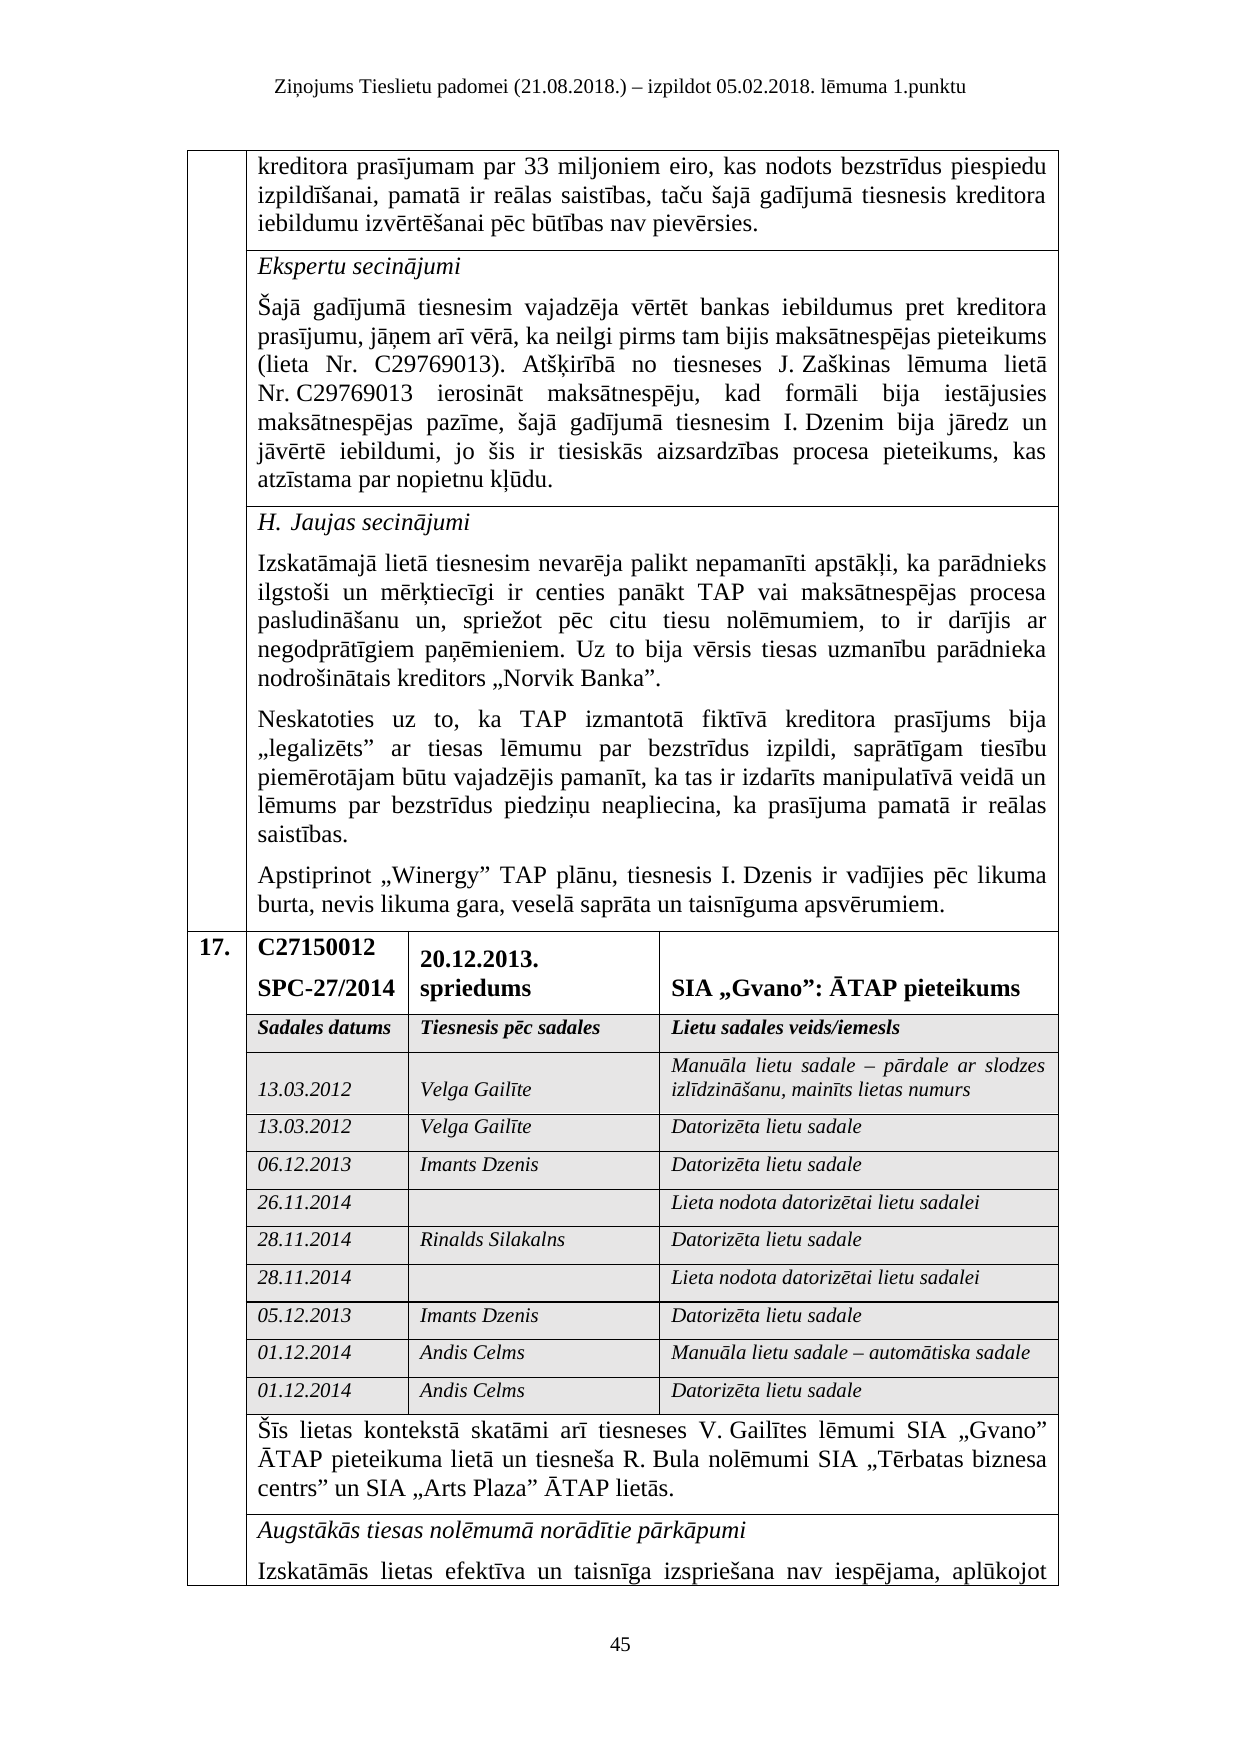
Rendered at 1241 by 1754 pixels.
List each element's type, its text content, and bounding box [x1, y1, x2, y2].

table_cell Datorizēta lietu sadale [660, 1152, 1058, 1189]
table_cell 13.03.2012 [247, 1053, 408, 1113]
table_cell Datorizēta lietu sadale [660, 1115, 1058, 1151]
table_cell Šīs lietas kontekstā skatāmi arī tiesneses V. Gailītes lēmumi SIA „Gvano” ĀTAP pieteikuma lietā un tiesneša R. Bula nolēmumi SIA „Tērbatas biznesa centrs” un SIA „Arts Plaza” ĀTAP lietās. [247, 1415, 1058, 1514]
table_cell 17. [188, 932, 246, 1585]
table_cell H. Jaujas secinājumi Izskatāmajā lietā tiesnesim nevarēja palikt nepamanīti apstākļi, ka parādnieks ilgstoši un mērķtiecīgi ir centies panākt TAP vai maksātnespējas procesa pasludināšanu un, spriežot pēc citu tiesu nolēmumiem, to ir darījis ar negodprātīgiem paņēmieniem. Uz to bija vērsis tiesas uzmanību parādnieka nodrošinātais kreditors „Norvik Banka”. Neskatoties uz to, ka TAP izmantotā fiktīvā kreditora prasījums bija „legalizēts” ar tiesas lēmumu par bezstrīdus izpildi, saprātīgam tiesību piemērotājam būtu vajadzējis pamanīt, ka tas ir izdarīts manipulatīvā veidā un lēmums par bezstrīdus piedziņu neapliecina, ka prasījuma pamatā ir reālas saistības. Apstiprinot „Winergy” TAP plānu, tiesnesis I. Dzenis ir vadījies pēc likuma burta, nevis likuma gara, veselā saprāta un taisnīguma apsvērumiem. [247, 507, 1058, 931]
table_cell Velga Gailīte [409, 1053, 659, 1113]
table_cell Datorizēta lietu sadale [660, 1378, 1058, 1414]
table_cell Lieta nodota datorizētai lietu sadalei [660, 1265, 1058, 1301]
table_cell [247, 151, 1058, 250]
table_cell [247, 1515, 1058, 1585]
table_cell Andis Celms [409, 1340, 659, 1377]
table_cell Ekspertu secinājumi Šajā gadījumā tiesnesim vajadzēja vērtēt bankas iebildumus pret kreditora prasījumu, jāņem arī vērā, ka neilgi pirms tam bijis maksātnespējas pieteikums (lieta Nr. C29769013). Atšķirībā no tiesneses J. Zaškinas lēmuma lietā Nr. C29769013 ierosināt maksātnespēju, kad formāli bija iestājusies maksātnespējas pazīme, šajā gadījumā tiesnesim I. Dzenim bija jāredz un jāvērtē iebildumi, jo šis ir tiesiskās aizsardzības procesa pieteikums, kas atzīstama par nopietnu kļūdu. [247, 251, 1058, 506]
table_cell Rinalds Silakalns [409, 1227, 659, 1264]
table_cell 20.12.2013. spriedums [409, 932, 659, 1014]
table_cell 05.12.2013 [247, 1303, 408, 1339]
table_cell [409, 1265, 659, 1301]
table_cell Velga Gailīte [409, 1115, 659, 1151]
table_cell Imants Dzenis [409, 1303, 659, 1339]
table_cell 28.11.2014 [247, 1227, 408, 1264]
table_cell 01.12.2014 [247, 1340, 408, 1377]
table_cell Andis Celms [409, 1378, 659, 1414]
table_cell Manuāla lietu sadale – automātiska sadale [660, 1340, 1058, 1377]
table_cell Lieta nodota datorizētai lietu sadalei [660, 1190, 1058, 1226]
table_cell Datorizēta lietu sadale [660, 1303, 1058, 1339]
table_cell Tiesnesis pēc sadales [409, 1015, 659, 1052]
table_cell 26.11.2014 [247, 1190, 408, 1226]
table_cell SIA „Gvano”: ĀTAP pieteikums [660, 932, 1058, 1014]
table_cell 06.12.2013 [247, 1152, 408, 1189]
table_cell Manuāla lietu sadale – pārdale ar slodzes izlīdzināšanu, mainīts lietas numurs [660, 1053, 1058, 1113]
table_cell C27150012 SPC-27/2014 [247, 932, 408, 1014]
table_cell 28.11.2014 [247, 1265, 408, 1301]
table_cell 13.03.2012 [247, 1115, 408, 1151]
table_cell Imants Dzenis [409, 1152, 659, 1189]
table_cell Datorizēta lietu sadale [660, 1227, 1058, 1264]
table_cell Sadales datums [247, 1015, 408, 1052]
table_cell 01.12.2014 [247, 1378, 408, 1414]
table_cell [409, 1190, 659, 1226]
table_cell Lietu sadales veids/iemesls [660, 1015, 1058, 1052]
